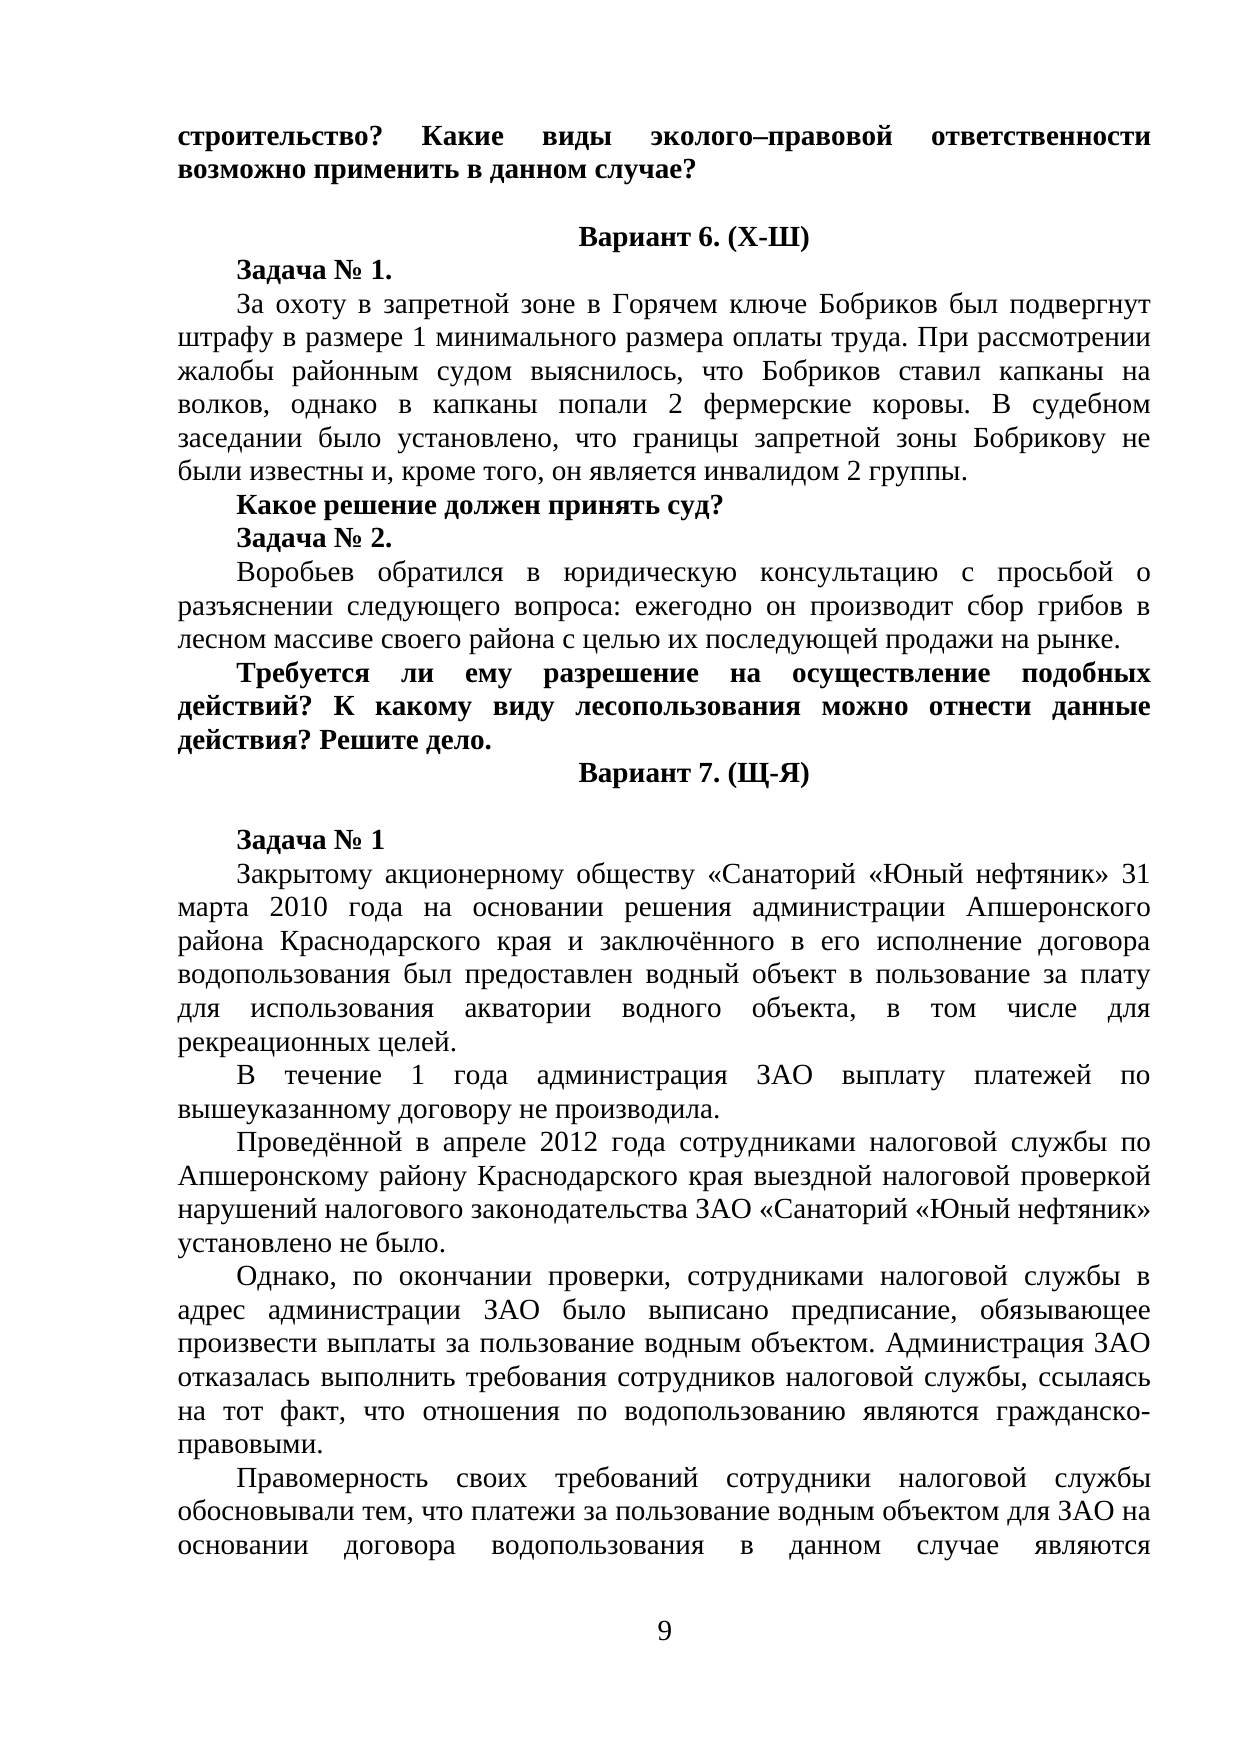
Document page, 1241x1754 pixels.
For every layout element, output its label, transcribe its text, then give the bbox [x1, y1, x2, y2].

text В течение 1 года администрация ЗАО выплату платежей по вышеуказанному договору не производила. [177, 1057, 1152, 1124]
text Задача № 1. [177, 252, 1152, 286]
text Закрытому акционерному обществу «Санаторий «Юный нефтяник» 31 марта 2010 года на основании решения администрации Апшеронского района Краснодарского края и заключённого в его исполнение договора водопользования был предоставлен водный объект в пользование за плату для использования акватории водного объекта, в том числе для рекреационных целей. [177, 856, 1152, 1057]
text Задача № 2. [177, 521, 1152, 554]
text Вариант 7. (Щ-Я) [177, 755, 1152, 789]
text За охоту в запретной зоне в Горячем ключе Бобриков был подвергнут штрафу в размере 1 минимального размера оплаты труда. При рассмотрении жалобы районным судом выяснилось, что Бобриков ставил капканы на волков, однако в капканы попали 2 фермерские коровы. В судебном заседании было установлено, что границы запретной зоны Бобрикову не были известны и, кроме того, он является инвалидом 2 группы. [177, 286, 1152, 487]
text Воробьев обратился в юридическую консультацию с просьбой о разъяснении следующего вопроса: ежегодно он производит сбор грибов в лесном массиве своего района с целью их последующей продажи на рынке. [177, 554, 1152, 655]
text Вариант 6. (Х-Ш) [177, 219, 1152, 252]
text Задача № 1 [177, 822, 1152, 856]
text Однако, по окончании проверки, сотрудниками налоговой службы в адрес администрации ЗАО было выписано предписание, обязывающее произвести выплаты за пользование водным объектом. Администрация ЗАО отказалась выполнить требования сотрудников налоговой службы, ссылаясь на тот факт, что отношения по водопользованию являются гражданско-правовыми. [177, 1258, 1152, 1460]
text Требуется ли ему разрешение на осуществление подобных действий? К какому виду лесопользования можно отнести данные действия? Решите дело. [177, 655, 1152, 755]
text Проведённой в апреле 2012 года сотрудниками налоговой службы по Апшеронскому району Краснодарского края выездной налоговой проверкой нарушений налогового законодательства ЗАО «Санаторий «Юный нефтяник» установлено не было. [177, 1124, 1152, 1258]
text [177, 1460, 1152, 1560]
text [177, 118, 1152, 185]
text Какое решение должен принять суд? [177, 487, 1152, 521]
